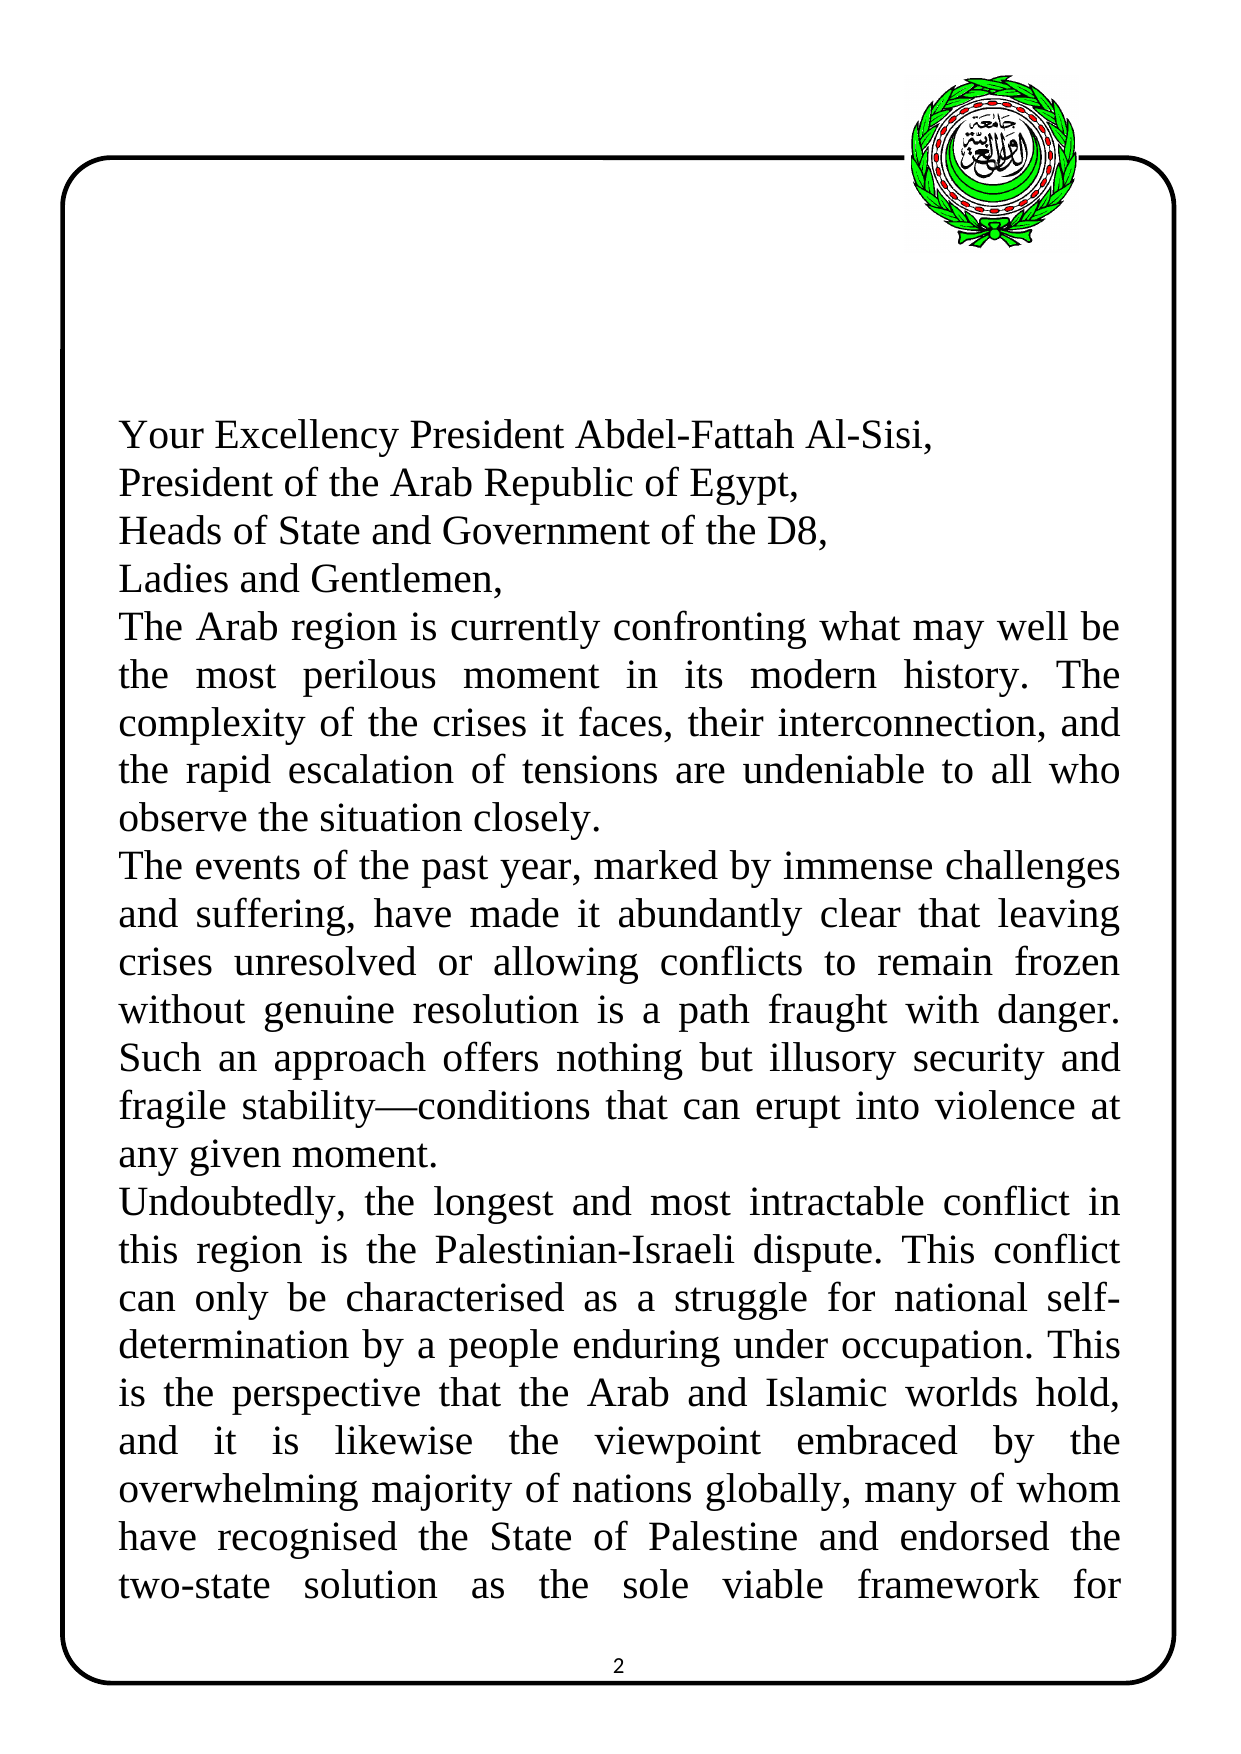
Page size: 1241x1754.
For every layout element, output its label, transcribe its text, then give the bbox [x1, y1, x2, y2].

text Ladies and Gentlemen, [118, 553, 1122, 601]
text Heads of State and Government of the D8, [118, 505, 1122, 553]
text The Arab region is currently confronting what may well be the most perilous moment in its modern history. The complexity of the crises it faces, their interconnection, and the rapid escalation of tensions are undeniable to all who observe the situation closely. [118, 601, 1122, 841]
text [118, 1176, 1122, 1607]
text Your Excellency President Abdel-Fattah Al-Sisi, [118, 409, 1122, 457]
text The events of the past year, marked by immense challenges and suffering, have made it abundantly clear that leaving crises unresolved or allowing conflicts to remain frozen without genuine resolution is a path fraught with danger. Such an approach offers nothing but illusory security and fragile stability—conditions that can erupt into violence at any given moment. [118, 841, 1122, 1176]
text President of the Arab Republic of Egypt, [118, 457, 1122, 505]
